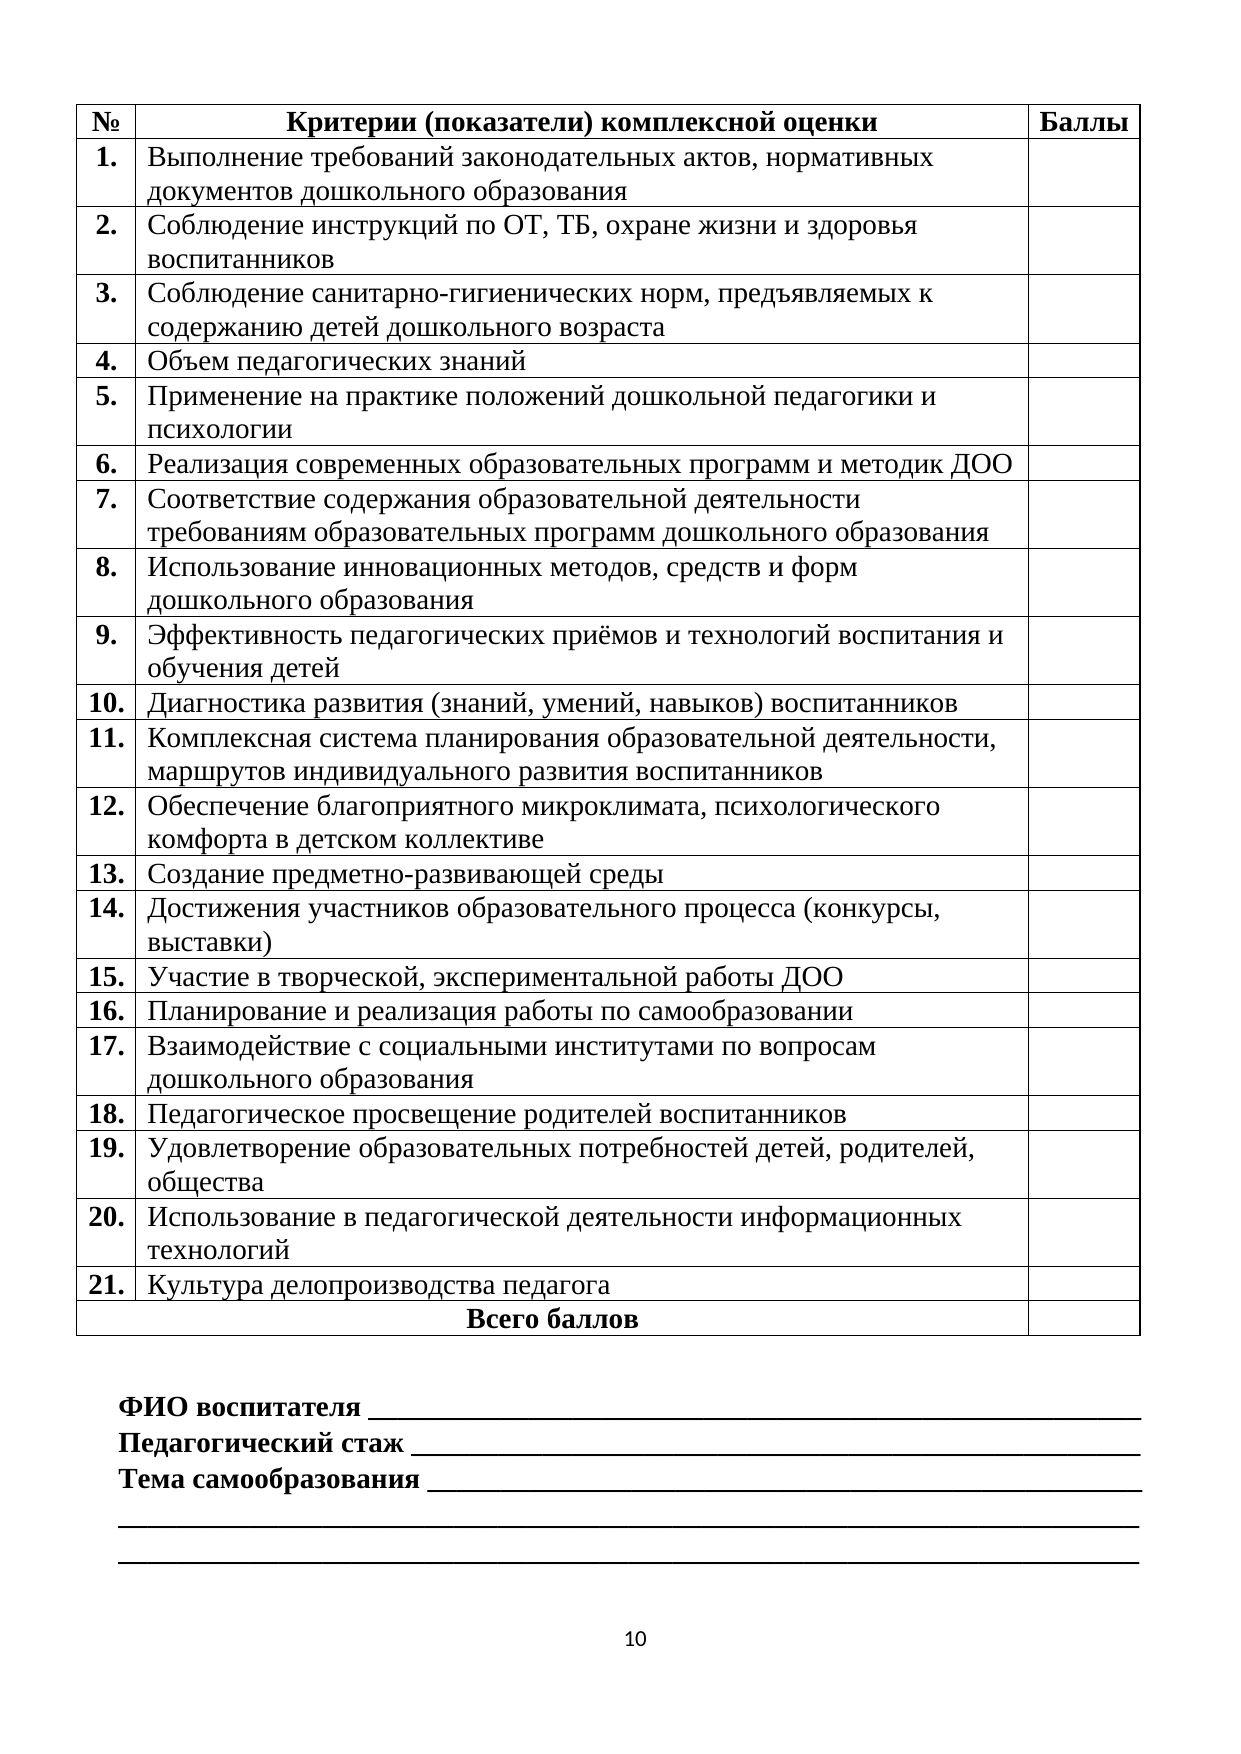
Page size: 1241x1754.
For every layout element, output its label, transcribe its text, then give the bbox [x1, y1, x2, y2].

table_cell Соответствие содержания образовательной деятельности требованиям образовательных программ дошкольного образования [136, 481, 1028, 548]
table_cell 19. [77, 1131, 135, 1198]
table_cell [1029, 1301, 1139, 1335]
table_cell 17. [77, 1028, 135, 1095]
table_cell Объем педагогических знаний [136, 344, 1028, 377]
text ФИО воспитателя _____________________________________________________ [118, 1389, 1152, 1422]
table_cell [1029, 617, 1139, 684]
table_cell 3. [77, 275, 135, 342]
table_cell [1029, 1267, 1139, 1300]
table_cell [1029, 481, 1139, 548]
table_cell [1029, 139, 1139, 206]
table_cell Удовлетворение образовательных потребностей детей, родителей, общества [136, 1131, 1028, 1198]
table_cell 2. [77, 207, 135, 274]
table_cell [1029, 275, 1139, 342]
table_cell [1029, 1028, 1139, 1095]
table_cell [1029, 685, 1139, 719]
table_cell [1029, 720, 1139, 787]
table_cell [1029, 344, 1139, 377]
table_cell Реализация современных образовательных программ и методик ДОО [136, 446, 1028, 480]
table_cell [1029, 1096, 1139, 1129]
table_cell 13. [77, 856, 135, 889]
table_cell [1029, 378, 1139, 445]
text ____________________________________________________________________________________________________________________________________________ [118, 1497, 1152, 1567]
table_cell 20. [77, 1199, 135, 1266]
table_cell 12. [77, 788, 135, 855]
table_cell [1029, 959, 1139, 992]
table_cell 15. [77, 959, 135, 992]
table_cell [1029, 1131, 1139, 1198]
table_cell 9. [77, 617, 135, 684]
text Педагогический стаж __________________________________________________ [118, 1425, 1152, 1458]
table_cell 8. [77, 549, 135, 616]
table_cell 10. [77, 685, 135, 719]
table_cell [1029, 446, 1139, 480]
table_cell Использование в педагогической деятельности информационных технологий [136, 1199, 1028, 1266]
table_cell 21. [77, 1267, 135, 1300]
table_cell Достижения участников образовательного процесса (конкурсы, выставки) [136, 891, 1028, 958]
table_cell Культура делопроизводства педагога [136, 1267, 1028, 1300]
table_header Критерии (показатели) комплексной оценки [136, 105, 1028, 138]
table_cell Планирование и реализация работы по самообразовании [136, 993, 1028, 1027]
table_cell Создание предметно-развивающей среды [136, 856, 1028, 889]
table_cell Обеспечение благоприятного микроклимата, психологического комфорта в детском коллективе [136, 788, 1028, 855]
table_cell Диагностика развития (знаний, умений, навыков) воспитанников [136, 685, 1028, 719]
table_cell Использование инновационных методов, средств и форм дошкольного образования [136, 549, 1028, 616]
table_cell [1029, 549, 1139, 616]
table_cell Эффективность педагогических приёмов и технологий воспитания и обучения детей [136, 617, 1028, 684]
table_cell Взаимодействие с социальными институтами по вопросам дошкольного образования [136, 1028, 1028, 1095]
table_cell 18. [77, 1096, 135, 1129]
table_cell [1029, 788, 1139, 855]
table_cell 4. [77, 344, 135, 377]
table_cell Применение на практике положений дошкольной педагогики и психологии [136, 378, 1028, 445]
table_cell Всего баллов [77, 1301, 1028, 1335]
table_cell 7. [77, 481, 135, 548]
table_cell 16. [77, 993, 135, 1027]
table_cell [1029, 993, 1139, 1027]
table_cell Выполнение требований законодательных актов, нормативных документов дошкольного образования [136, 139, 1028, 206]
table_cell [1029, 1199, 1139, 1266]
table_cell Соблюдение инструкций по ОТ, ТБ, охране жизни и здоровья воспитанников [136, 207, 1028, 274]
table_cell 5. [77, 378, 135, 445]
text Тема самообразования _________________________________________________ [118, 1461, 1152, 1494]
table_cell Участие в творческой, экспериментальной работы ДОО [136, 959, 1028, 992]
table_cell [1029, 856, 1139, 889]
table_cell Педагогическое просвещение родителей воспитанников [136, 1096, 1028, 1129]
table_cell Комплексная система планирования образовательной деятельности, маршрутов индивидуального развития воспитанников [136, 720, 1028, 787]
table_cell [1029, 207, 1139, 274]
table_header Баллы [1029, 105, 1139, 138]
table_cell 11. [77, 720, 135, 787]
table_header № [77, 105, 135, 138]
table_cell 1. [77, 139, 135, 206]
table_cell 6. [77, 446, 135, 480]
table_cell 14. [77, 891, 135, 958]
table_cell Соблюдение санитарно-гигиенических норм, предъявляемых к содержанию детей дошкольного возраста [136, 275, 1028, 342]
table_cell [1029, 891, 1139, 958]
